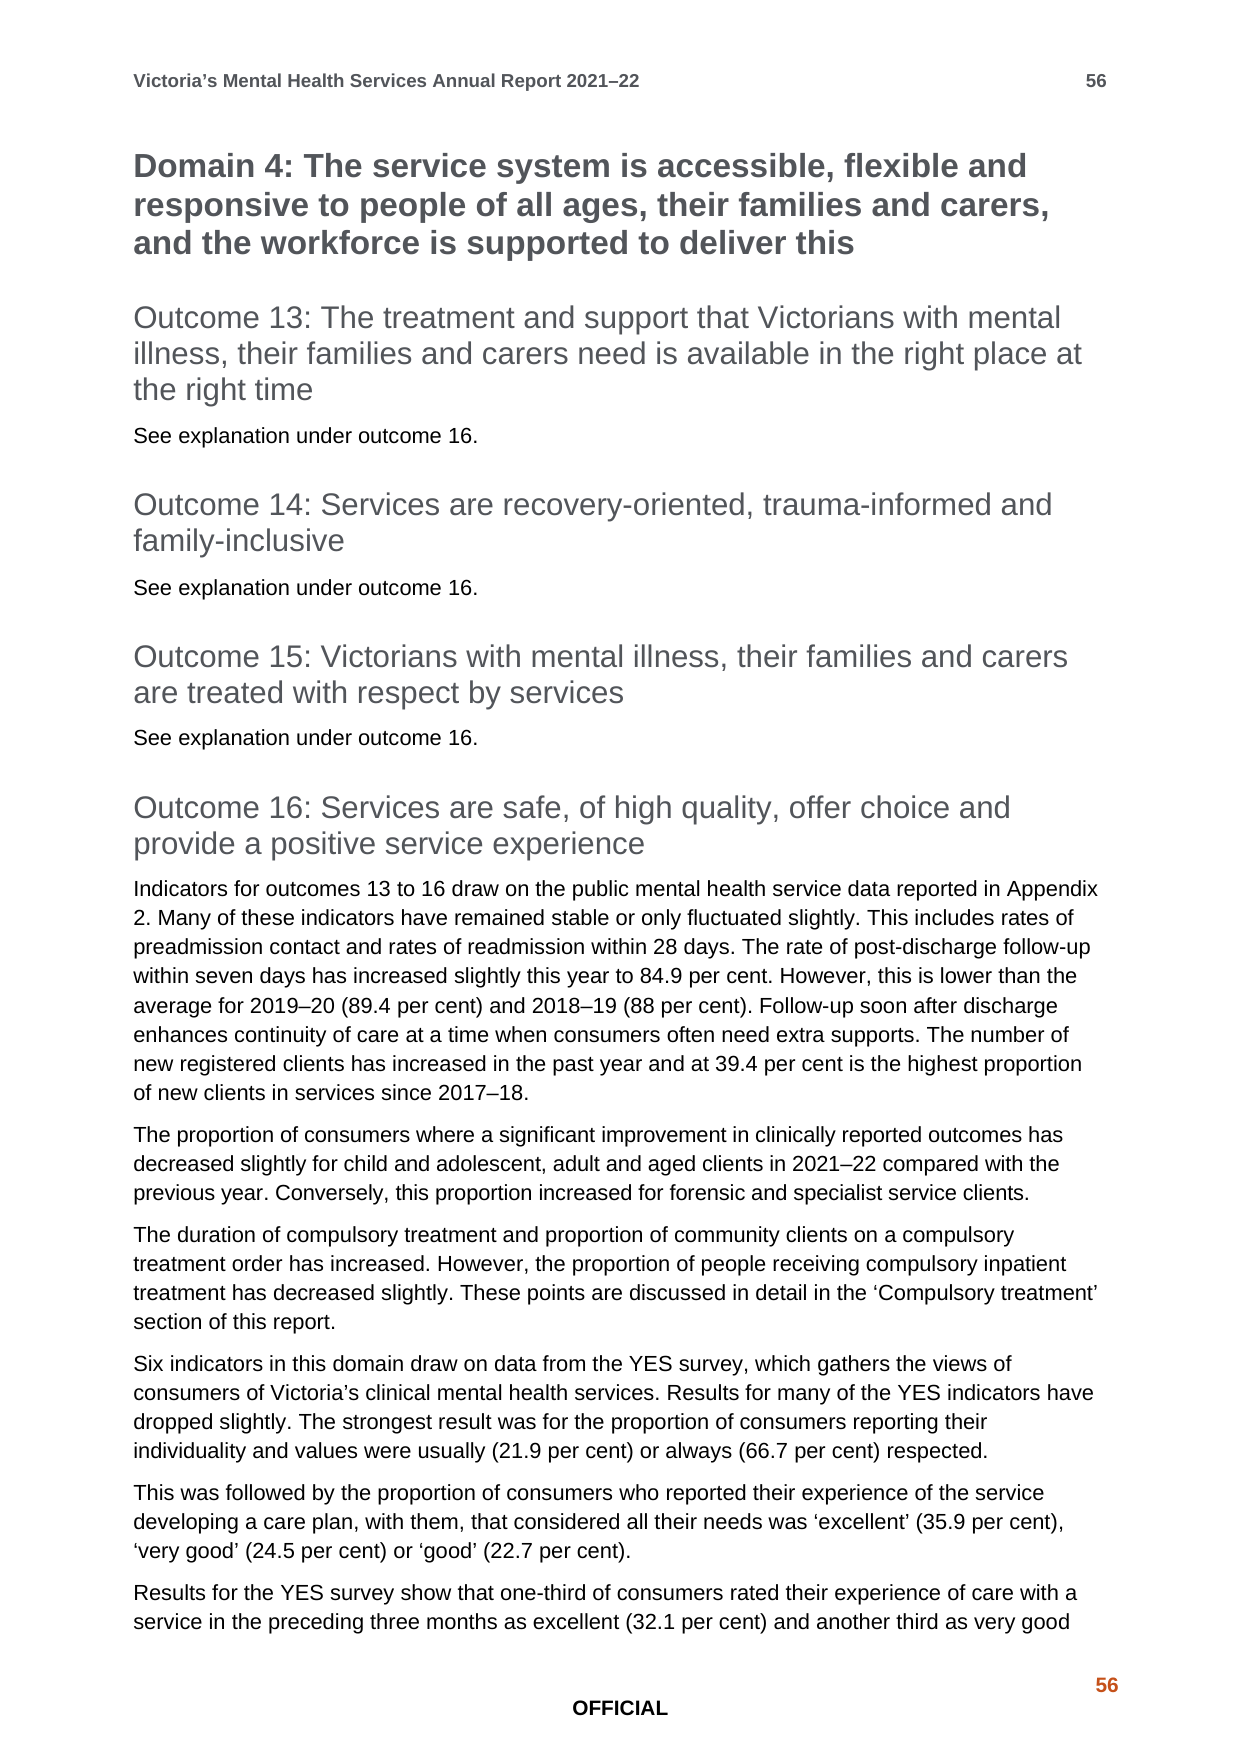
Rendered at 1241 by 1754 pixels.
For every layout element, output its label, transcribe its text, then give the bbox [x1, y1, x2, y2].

text 56 [111, 1675, 1118, 1697]
text Outcome 16: Services are safe, of high quality, offer choice and provide a positive service experience [133, 789, 1017, 861]
text Outcome 15: Victorians with mental illness, their families and carers are treated with respect by services [133, 638, 1077, 710]
text OFFICIAL [111, 1697, 1129, 1720]
text Six indicators in this domain draw on data from the YES survey, which gathers the views of consumers of Victoria’s clinical mental health services. Results for many of the YES indicators have dropped slightly. The strongest result was for the proportion of consumers reporting their individuality and values were usually (21.9 per cent) or always (66.7 per cent) respected. [133, 1348, 1099, 1465]
text The duration of compulsory treatment and proportion of community clients on a compulsory treatment order has increased. However, the proportion of people receiving compulsory inpatient treatment has decreased slightly. These points are discussed in detail in the ‘Compulsory treatment’ section of this report. [133, 1219, 1107, 1335]
text Victoria’s Mental Health Services Annual Report 2021–22 56 [133, 71, 1129, 92]
text Outcome 13: The treatment and support that Victorians with mental illness, their families and carers need is available in the right place at the right time [133, 300, 1084, 408]
text Results for the YES survey show that one-third of consumers rated their experience of care with a service in the preceding three months as excellent (32.1 per cent) and another third as very good [133, 1577, 1084, 1635]
text Outcome 14: Services are recovery-oriented, trauma-informed and family-inclusive [133, 487, 1054, 559]
text Domain 4: The service system is accessible, flexible and responsive to people of all ages, their families and carers, and the workforce is supported to deliver this [133, 147, 1054, 262]
text This was followed by the proportion of consumers who reported their experience of the service developing a care plan, with them, that considered all their needs was ‘excellent’ (35.9 per cent), ‘very good’ (24.5 per cent) or ‘good’ (22.7 per cent). [133, 1477, 1069, 1565]
text See explanation under outcome 16. [133, 575, 1129, 600]
text Indicators for outcomes 13 to 16 draw on the public mental health service data reported in Appendix 2. Many of these indicators have remained stable or only fluctuated slightly. This includes rates of preadmission contact and rates of readmission within 28 days. The rate of post-discharge follow-up within seven days has increased slightly this year to 84.9 per cent. However, this is lower than the average for 2019–20 (89.4 per cent) and 2018–19 (88 per cent). Follow-up soon after discharge enhances continuity of care at a time when consumers often need extra supports. The number of new registered clients has increased in the past year and at 39.4 per cent is the highest proportion of new clients in services since 2017–18. [133, 873, 1107, 1106]
text See explanation under outcome 16. [133, 424, 1129, 449]
text See explanation under outcome 16. [133, 726, 1129, 751]
text The proportion of consumers where a significant improvement in clinically reported outcomes has decreased slightly for child and adolescent, adult and aged clients in 2021–22 compared with the previous year. Conversely, this proportion increased for forensic and specialist service clients. [133, 1119, 1077, 1206]
